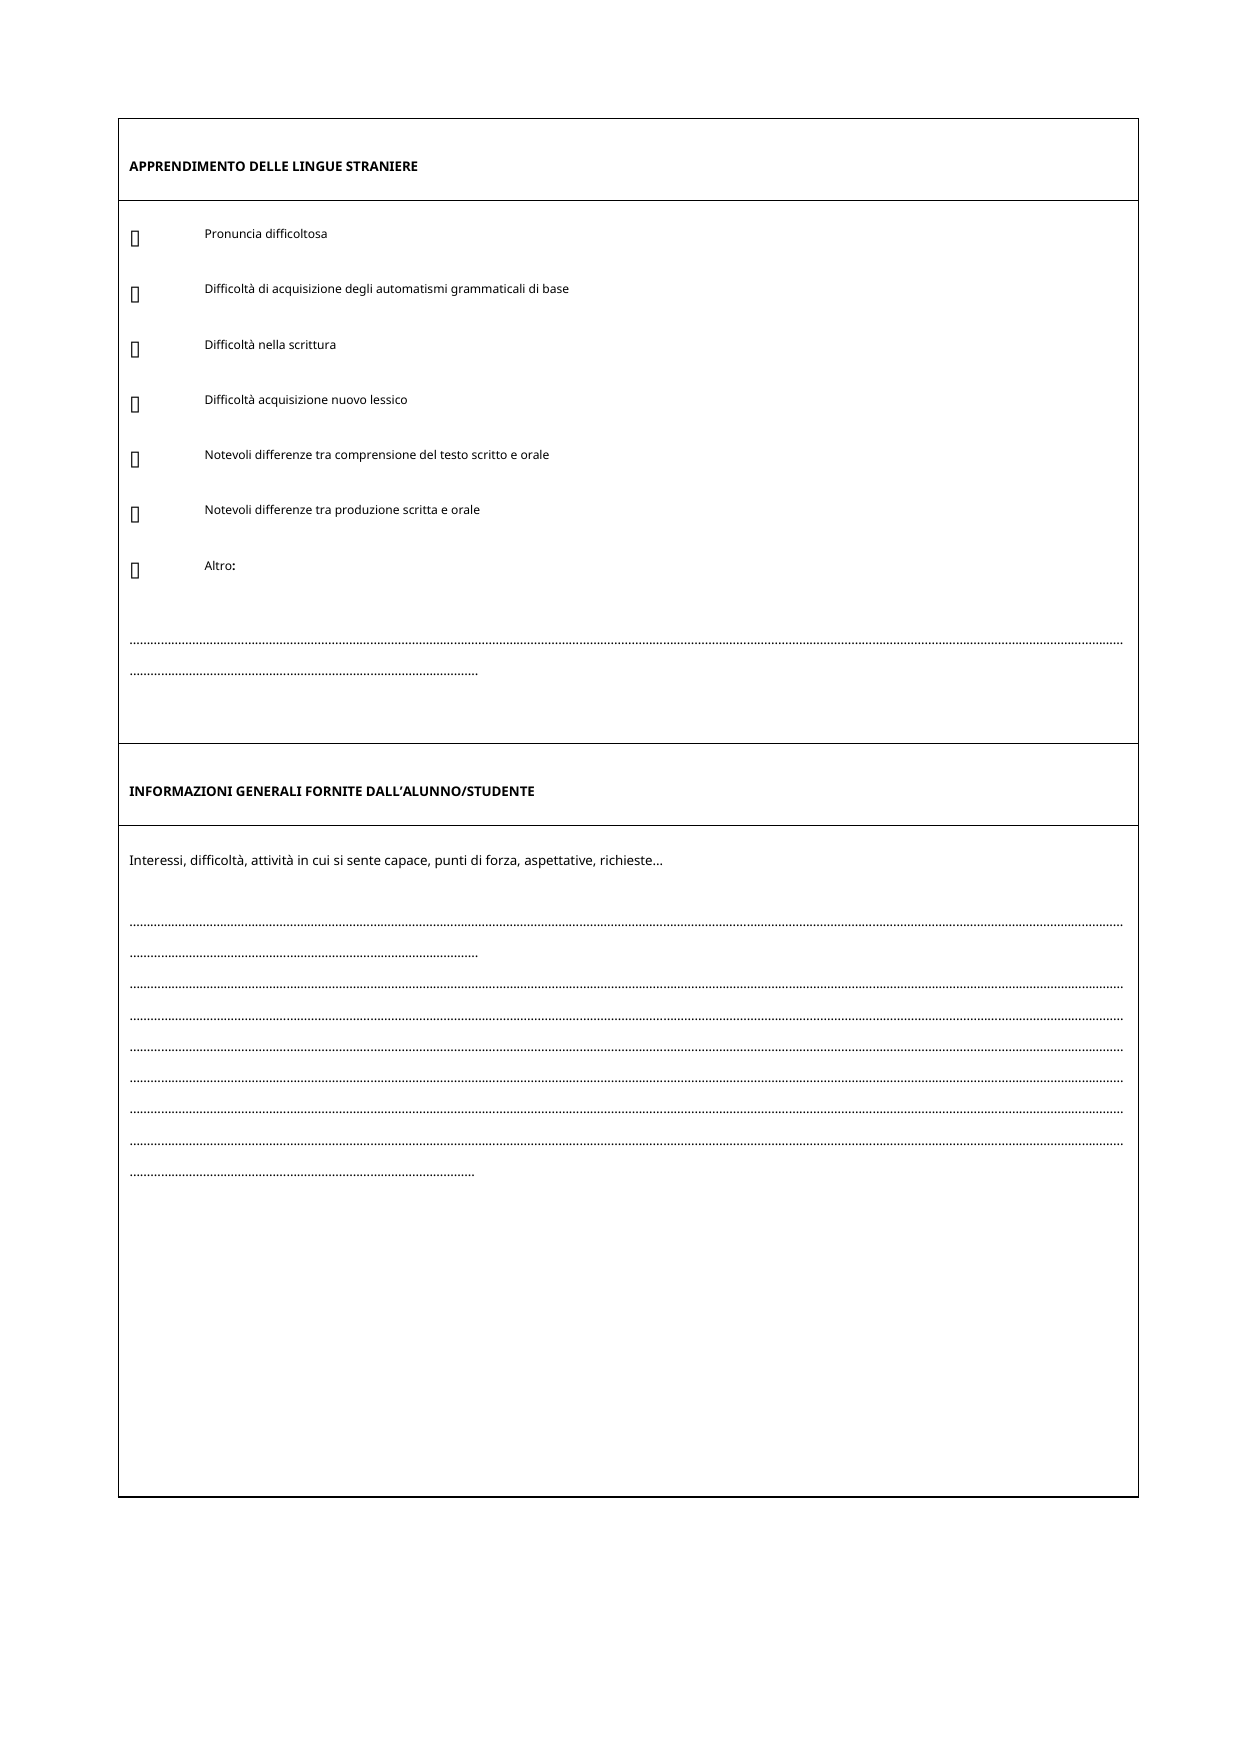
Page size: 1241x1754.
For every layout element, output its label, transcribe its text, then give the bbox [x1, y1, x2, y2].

table_cell Pronuncia difficoltosa Difficoltà di acquisizione degli automatismi grammaticali di base Difficoltà nella scrittura Difficoltà acquisizione nuovo lessico Notevoli differenze tra comprensione del testo scritto e orale Notevoli differenze tra produzione scritta e orale Altro: ……………………………………………………………………………………………………………………………………………………………………………………………………………………………………………………………………………………………………………………………………………………. [119, 201, 1138, 743]
table_cell INFORMAZIONI GENERALI FORNITE DALL’ALUNNO/STUDENTE [119, 744, 1138, 825]
table_header APPRENDIMENTO DELLE LINGUE STRANIERE [119, 119, 1138, 200]
table_cell Interessi, difficoltà, attività in cui si sente capace, punti di forza, aspettative, richieste… …………………………………………………………………………………………………………………………………………………………………………………………………………………………………………………………………………………………………………………………………………………….……………………………………………………………………………………………………………………………………………………………………………………………………………………………………………………………………………………………………………………………………………………………………………………………………………………………………………………………………………………………………………………………………………………………………………………………………………………………………………………………………………………………………………………………………………………………………………………………………………………………………………………………………………………………………………………………………………………………………………………………………………………………………………………………………………………………………………………………………………………………………………………………………………………………………………………………………………………………………………………………………………………………………………………………………………………………………………………………………………………………………………………………………………………………………………………………………………………………………………………………………… [119, 826, 1138, 1496]
